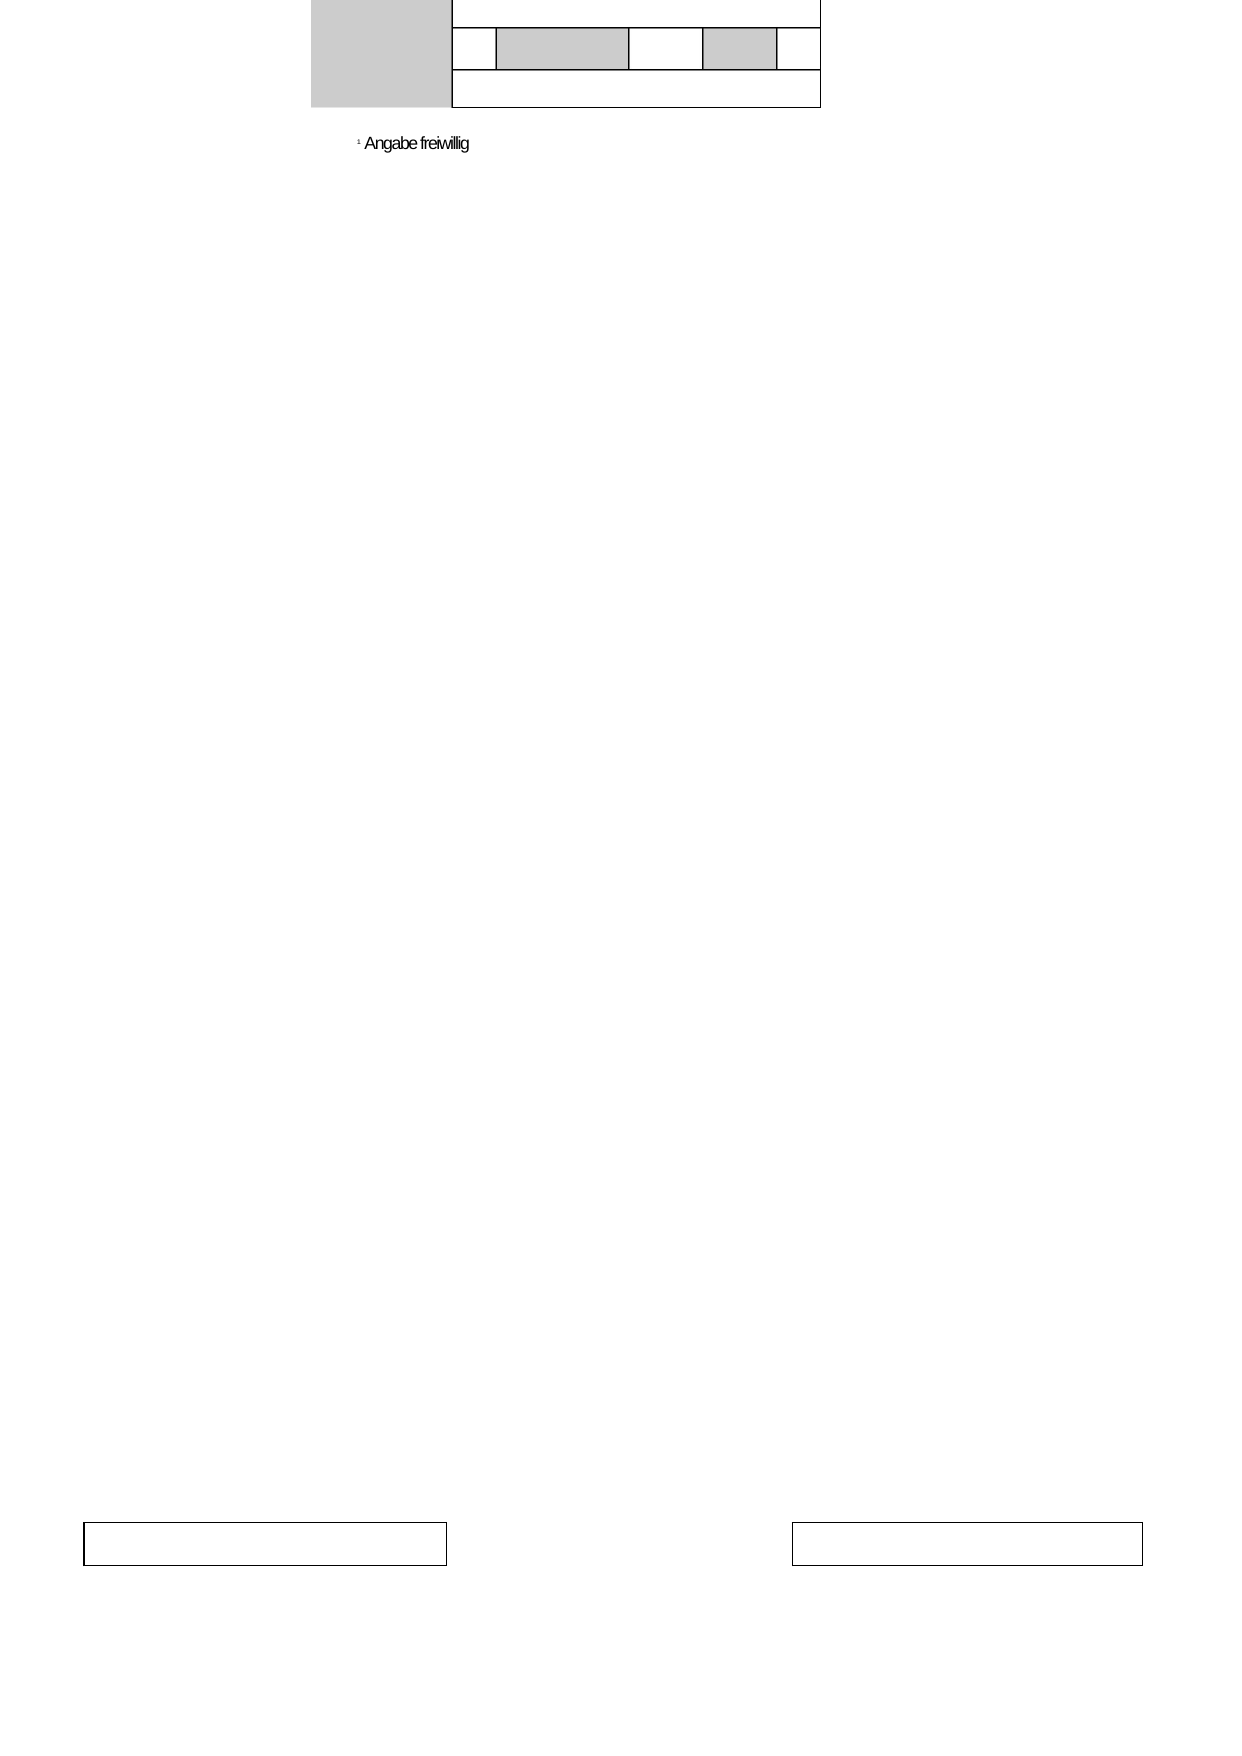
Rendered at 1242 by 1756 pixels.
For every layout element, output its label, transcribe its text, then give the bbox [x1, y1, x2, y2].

picture [311, 0, 821, 108]
text 1 Angabe freiwillig [327, 108, 805, 153]
